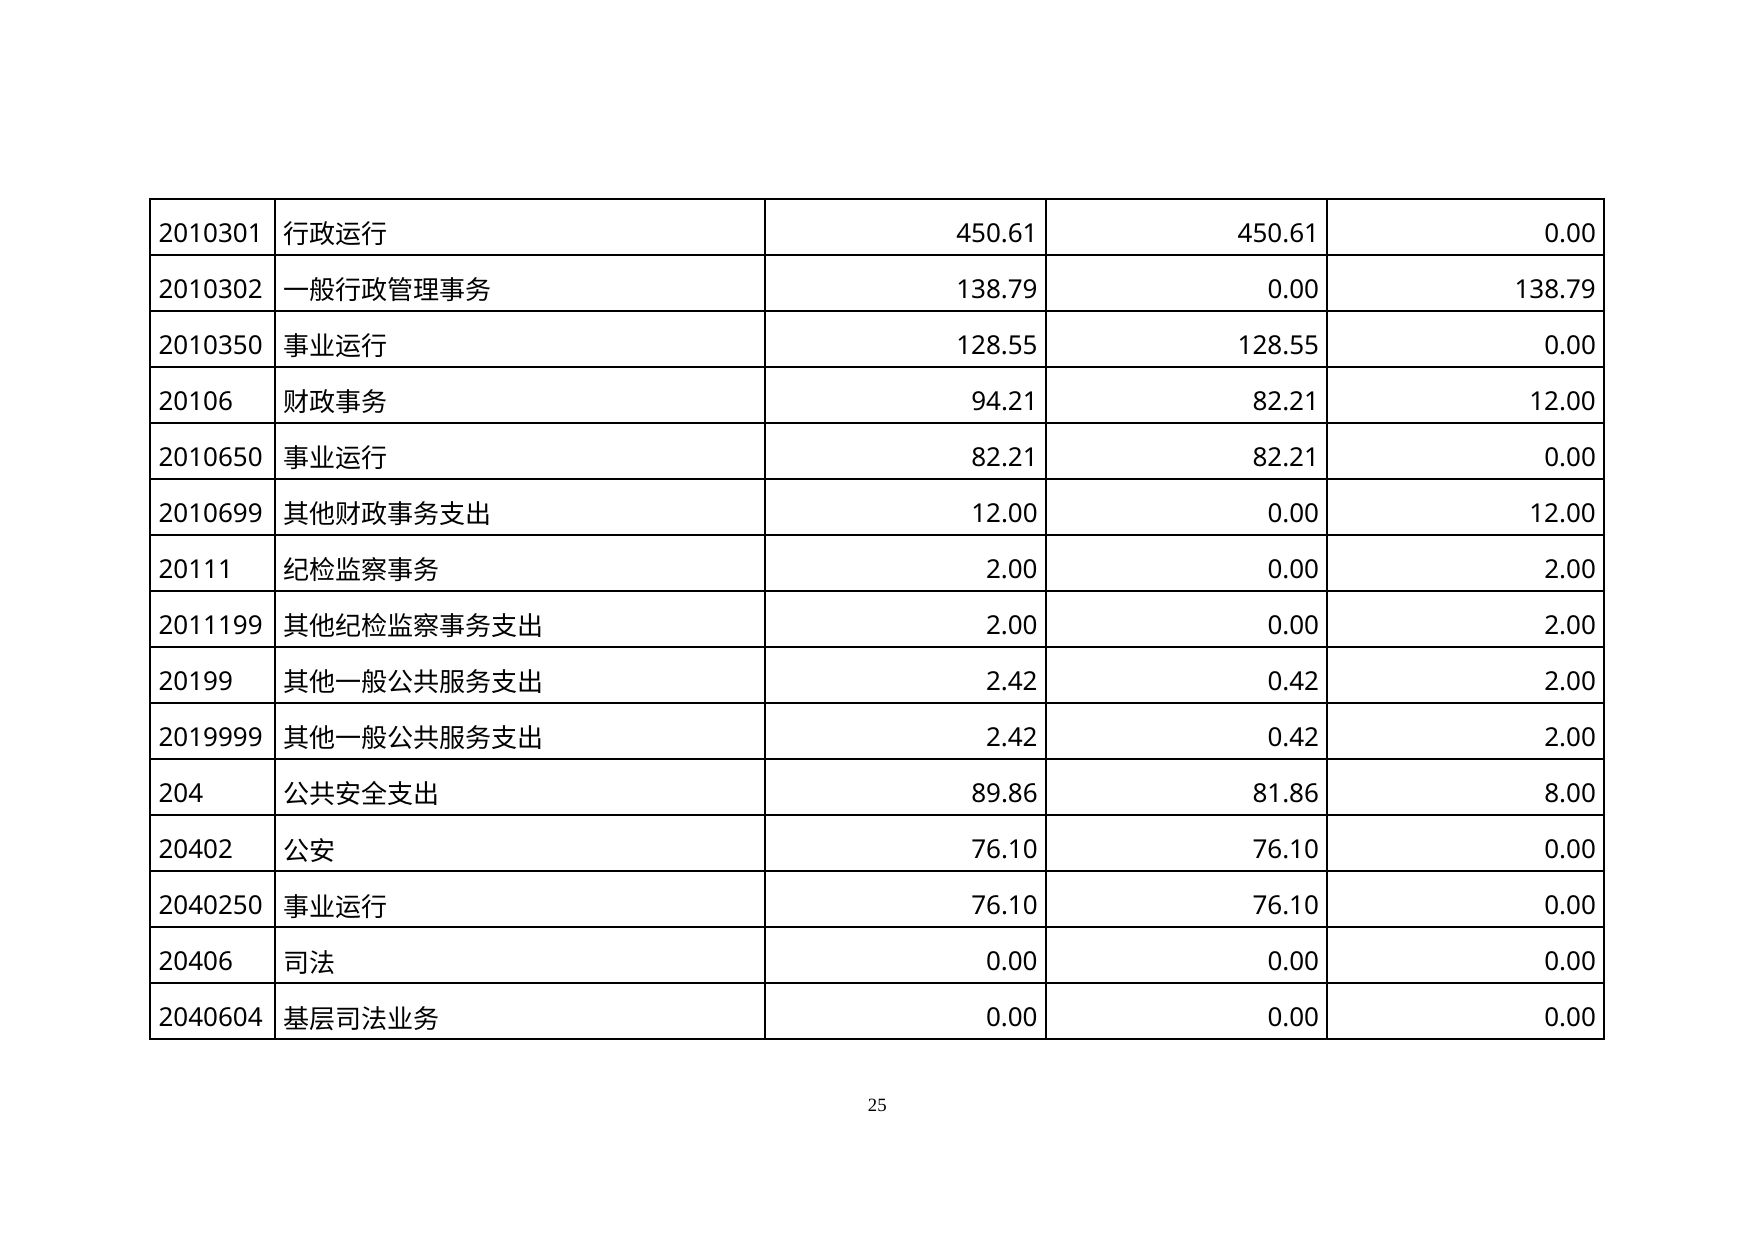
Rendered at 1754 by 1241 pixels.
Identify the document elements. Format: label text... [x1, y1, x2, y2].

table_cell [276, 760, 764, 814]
table_cell 2010302 [151, 256, 274, 310]
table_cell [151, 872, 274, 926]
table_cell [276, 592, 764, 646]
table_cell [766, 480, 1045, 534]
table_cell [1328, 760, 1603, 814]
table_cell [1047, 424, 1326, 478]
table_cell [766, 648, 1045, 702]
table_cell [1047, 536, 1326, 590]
table_cell 行政运行 [276, 200, 764, 254]
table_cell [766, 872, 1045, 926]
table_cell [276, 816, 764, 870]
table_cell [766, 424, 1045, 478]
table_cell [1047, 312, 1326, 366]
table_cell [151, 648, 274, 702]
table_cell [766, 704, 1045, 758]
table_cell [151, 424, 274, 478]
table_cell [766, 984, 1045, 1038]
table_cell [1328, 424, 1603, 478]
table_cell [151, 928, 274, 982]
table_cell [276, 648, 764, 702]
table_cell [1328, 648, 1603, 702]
table_cell 138.79 [1328, 256, 1603, 310]
table_cell 0.00 [1047, 256, 1326, 310]
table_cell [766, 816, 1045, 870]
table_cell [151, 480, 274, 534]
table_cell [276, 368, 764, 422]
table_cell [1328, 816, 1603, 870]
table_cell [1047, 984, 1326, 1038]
table_cell 2010350 [151, 312, 274, 366]
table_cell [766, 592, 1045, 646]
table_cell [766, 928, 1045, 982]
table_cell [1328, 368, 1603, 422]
table_cell 0.00 [1328, 200, 1603, 254]
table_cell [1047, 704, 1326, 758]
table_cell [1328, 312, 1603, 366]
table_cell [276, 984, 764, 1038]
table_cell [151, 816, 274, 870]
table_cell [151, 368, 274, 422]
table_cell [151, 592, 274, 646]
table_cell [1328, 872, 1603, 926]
table_cell 138.79 [766, 256, 1045, 310]
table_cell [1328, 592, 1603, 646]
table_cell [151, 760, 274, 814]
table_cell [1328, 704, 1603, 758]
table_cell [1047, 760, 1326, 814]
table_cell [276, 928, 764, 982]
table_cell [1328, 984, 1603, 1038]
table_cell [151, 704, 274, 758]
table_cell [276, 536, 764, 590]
table_cell 一般行政管理事务 [276, 256, 764, 310]
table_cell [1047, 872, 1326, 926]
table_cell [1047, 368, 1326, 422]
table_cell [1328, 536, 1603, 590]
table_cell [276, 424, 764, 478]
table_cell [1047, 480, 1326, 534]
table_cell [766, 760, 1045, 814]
table_cell 2010301 [151, 200, 274, 254]
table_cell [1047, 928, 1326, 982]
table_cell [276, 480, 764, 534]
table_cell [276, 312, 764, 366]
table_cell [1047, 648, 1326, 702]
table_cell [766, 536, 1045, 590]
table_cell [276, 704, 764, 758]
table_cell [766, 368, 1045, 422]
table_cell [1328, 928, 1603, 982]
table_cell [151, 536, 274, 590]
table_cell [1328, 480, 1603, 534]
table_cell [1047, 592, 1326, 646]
table_cell 450.61 [1047, 200, 1326, 254]
table_cell 450.61 [766, 200, 1045, 254]
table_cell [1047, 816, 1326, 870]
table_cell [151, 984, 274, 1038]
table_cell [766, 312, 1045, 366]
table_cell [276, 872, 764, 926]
